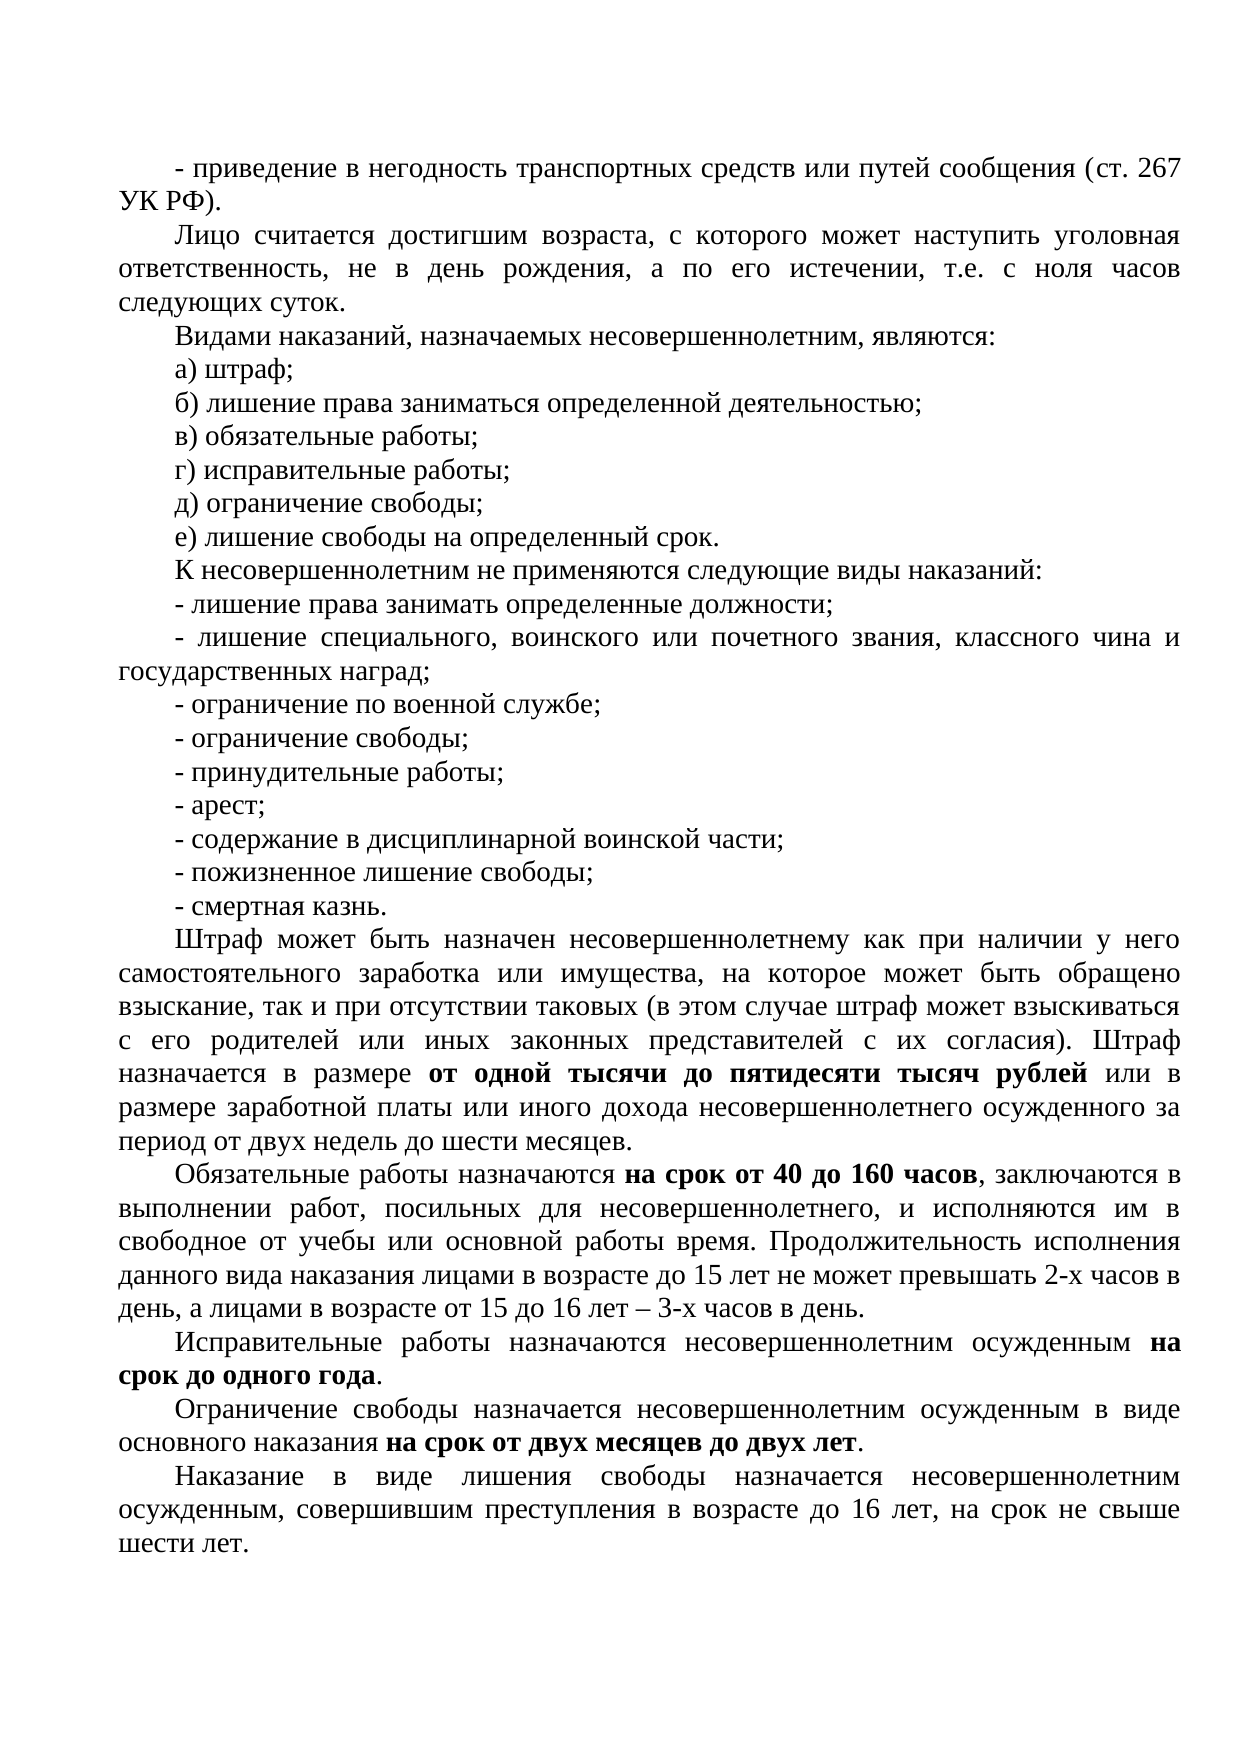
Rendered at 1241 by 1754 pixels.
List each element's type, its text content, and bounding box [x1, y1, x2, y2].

text б) лишение права заниматься определенной деятельностью; [118, 385, 1181, 418]
text - приведение в негодность транспортных средств или путей сообщения (ст. 267 УК РФ). [118, 150, 1181, 217]
text К несовершеннолетним не применяются следующие виды наказаний: [118, 552, 1181, 586]
text - принудительные работы; [118, 754, 1181, 787]
text Ограничение свободы назначается несовершеннолетним осужденным в виде основного наказания на срок от двух месяцев до двух лет. [118, 1391, 1181, 1458]
text а) штраф; [118, 351, 1181, 385]
text Лицо считается достигшим возраста, с которого может наступить уголовная ответственность, не в день рождения, а по его истечении, т.е. с ноля часов следующих суток. [118, 217, 1181, 318]
text е) лишение свободы на определенный срок. [118, 519, 1181, 552]
text - ограничение свободы; [118, 720, 1181, 754]
text г) исправительные работы; [118, 452, 1181, 485]
text - арест; [118, 787, 1181, 821]
text - лишение права занимать определенные должности; [118, 586, 1181, 619]
text в) обязательные работы; [118, 418, 1181, 452]
text - содержание в дисциплинарной воинской части; [118, 821, 1181, 854]
text - смертная казнь. [118, 888, 1181, 921]
text - пожизненное лишение свободы; [118, 854, 1181, 888]
text Наказание в виде лишения свободы назначается несовершеннолетним осужденным, совершившим преступления в возрасте до 16 лет, на срок не свыше шести лет. [118, 1458, 1181, 1559]
text - ограничение по военной службе; [118, 687, 1181, 720]
text Исправительные работы назначаются несовершеннолетним осужденным на срок до одного года. [118, 1324, 1181, 1391]
text - лишение специального, воинского или почетного звания, классного чина и государственных наград; [118, 619, 1181, 687]
text д) ограничение свободы; [118, 485, 1181, 519]
text Штраф может быть назначен несовершеннолетнему как при наличии у него самостоятельного заработка или имущества, на которое может быть обращено взыскание, так и при отсутствии таковых (в этом случае штраф может взыскиваться с его родителей или иных законных представителей с их согласия). Штраф назначается в размере от одной тысячи до пятидесяти тысяч рублей или в размере заработной платы или иного дохода несовершеннолетнего осужденного за период от двух недель до шести месяцев. [118, 921, 1181, 1156]
text Обязательные работы назначаются на срок от 40 до 160 часов, заключаются в выполнении работ, посильных для несовершеннолетнего, и исполняются им в свободное от учебы или основной работы время. Продолжительность исполнения данного вида наказания лицами в возрасте до 15 лет не может превышать 2-х часов в день, а лицами в возрасте от 15 до 16 лет – 3-х часов в день. [118, 1156, 1181, 1324]
text Видами наказаний, назначаемых несовершеннолетним, являются: [118, 318, 1181, 351]
